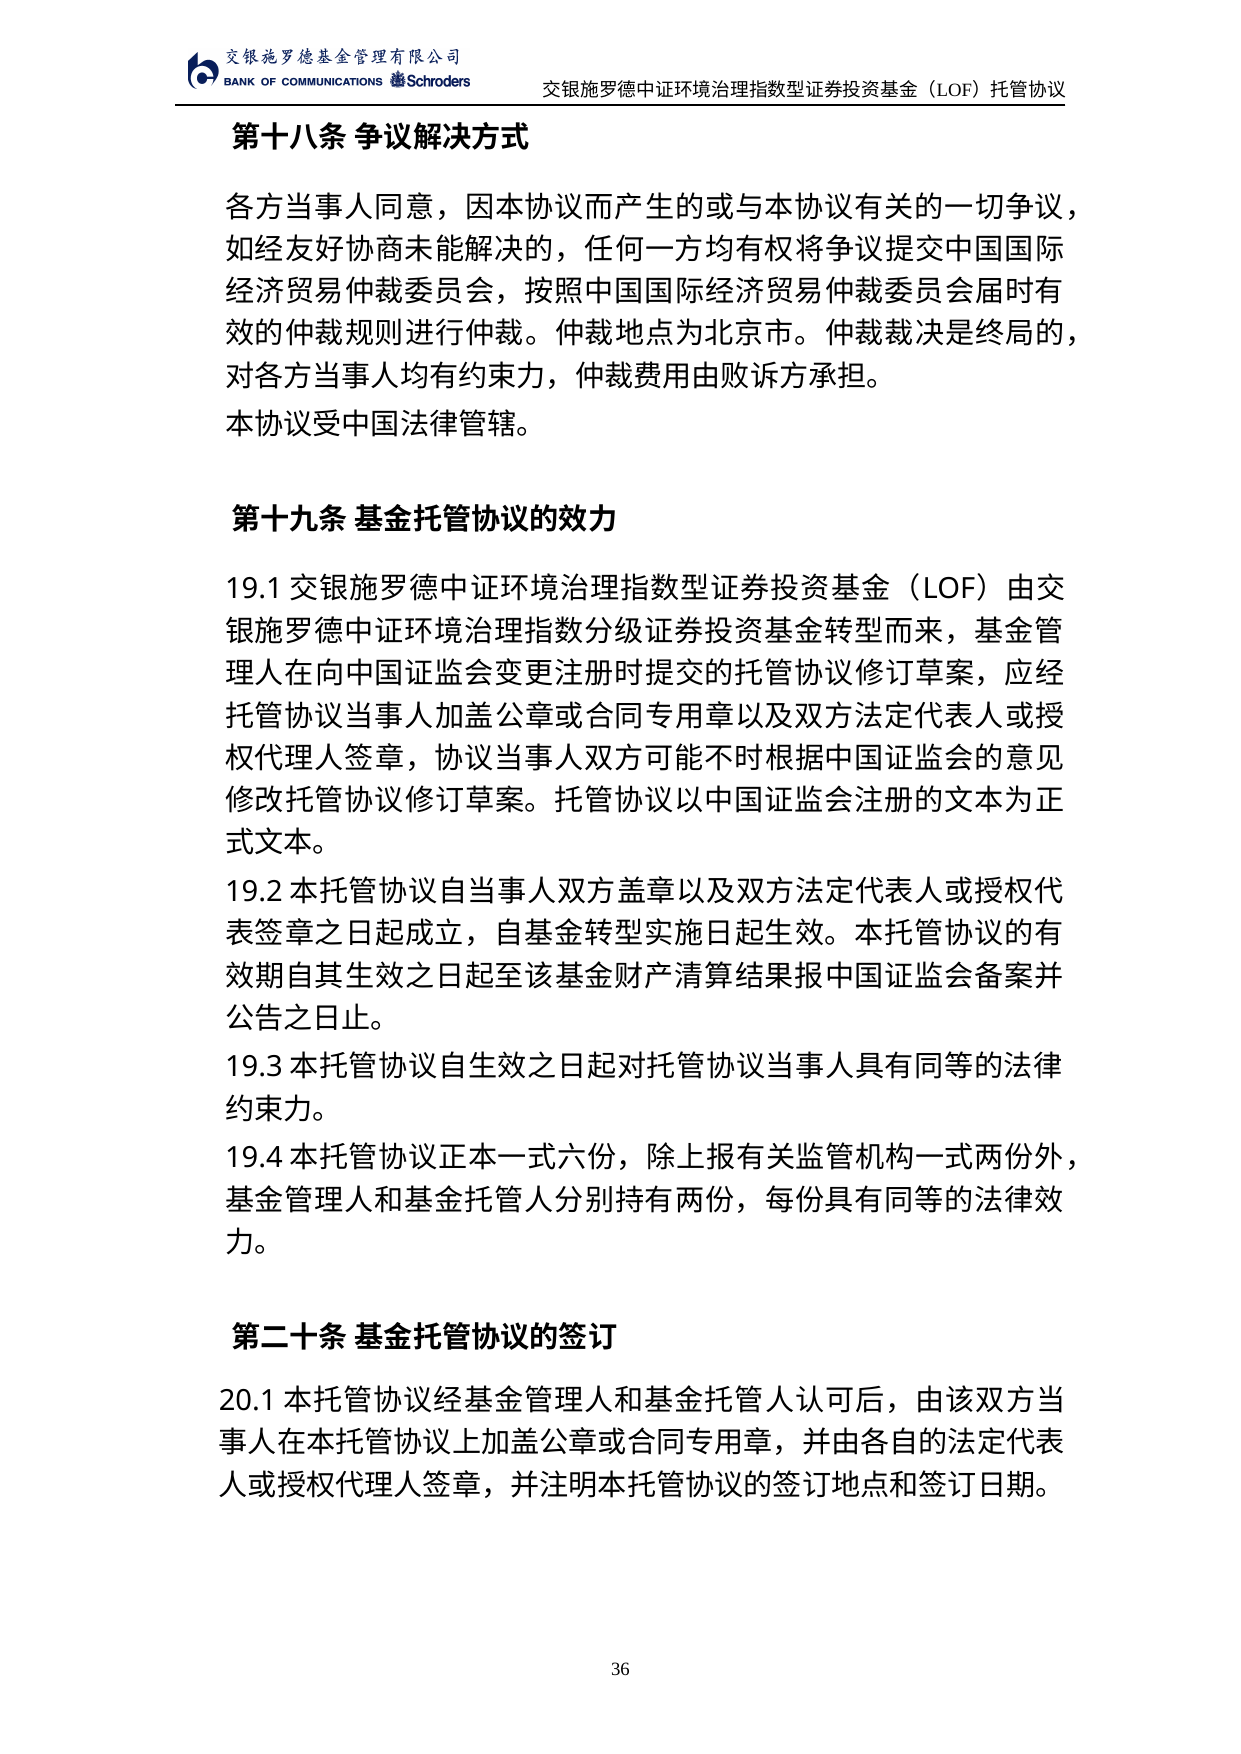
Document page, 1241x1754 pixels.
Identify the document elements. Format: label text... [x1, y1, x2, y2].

text 本协议受中国法律管辖。 [225, 401, 1065, 443]
subtitle 第二十条 基金托管协议的签订 [175, 1313, 1065, 1355]
text 各方当事人同意，因本协议而产生的或与本协议有关的一切争议，如经友好协商未能解决的，任何一方均有权将争议提交中国国际经济贸易仲裁委员会，按照中国国际经济贸易仲裁委员会届时有效的仲裁规则进行仲裁。仲裁地点为北京市。仲裁裁决是终局的，对各方当事人均有约束力，仲裁费用由败诉方承担。 [225, 183, 1065, 395]
subtitle 第十九条 基金托管协议的效力 [175, 495, 1065, 538]
text 19.3本托管协议自生效之日起对托管协议当事人具有同等的法律约束力。 [225, 1043, 1065, 1128]
picture [188, 48, 470, 89]
subtitle 第十八条 争议解决方式 [175, 113, 1065, 156]
text 19.2本托管协议自当事人双方盖章以及双方法定代表人或授权代表签章之日起成立，自基金转型实施日起生效。本托管协议的有效期自其生效之日起至该基金财产清算结果报中国证监会备案并公告之日止。 [225, 867, 1065, 1037]
text 19.4本托管协议正本一式六份，除上报有关监管机构一式两份外，基金管理人和基金托管人分别持有两份，每份具有同等的法律效力。 [225, 1134, 1065, 1261]
text 20.1本托管协议经基金管理人和基金托管人认可后，由该双方当事人在本托管协议上加盖公章或合同专用章，并由各自的法定代表人或授权代理人签章，并注明本托管协议的签订地点和签订日期。 [218, 1377, 1065, 1503]
text 19.1交银施罗德中证环境治理指数型证券投资基金（LOF）由交银施罗德中证环境治理指数分级证券投资基金转型而来，基金管理人在向中国证监会变更注册时提交的托管协议修订草案，应经托管协议当事人加盖公章或合同专用章以及双方法定代表人或授权代理人签章，协议当事人双方可能不时根据中国证监会的意见修改托管协议修订草案。托管协议以中国证监会注册的文本为正式文本。 [225, 565, 1065, 861]
